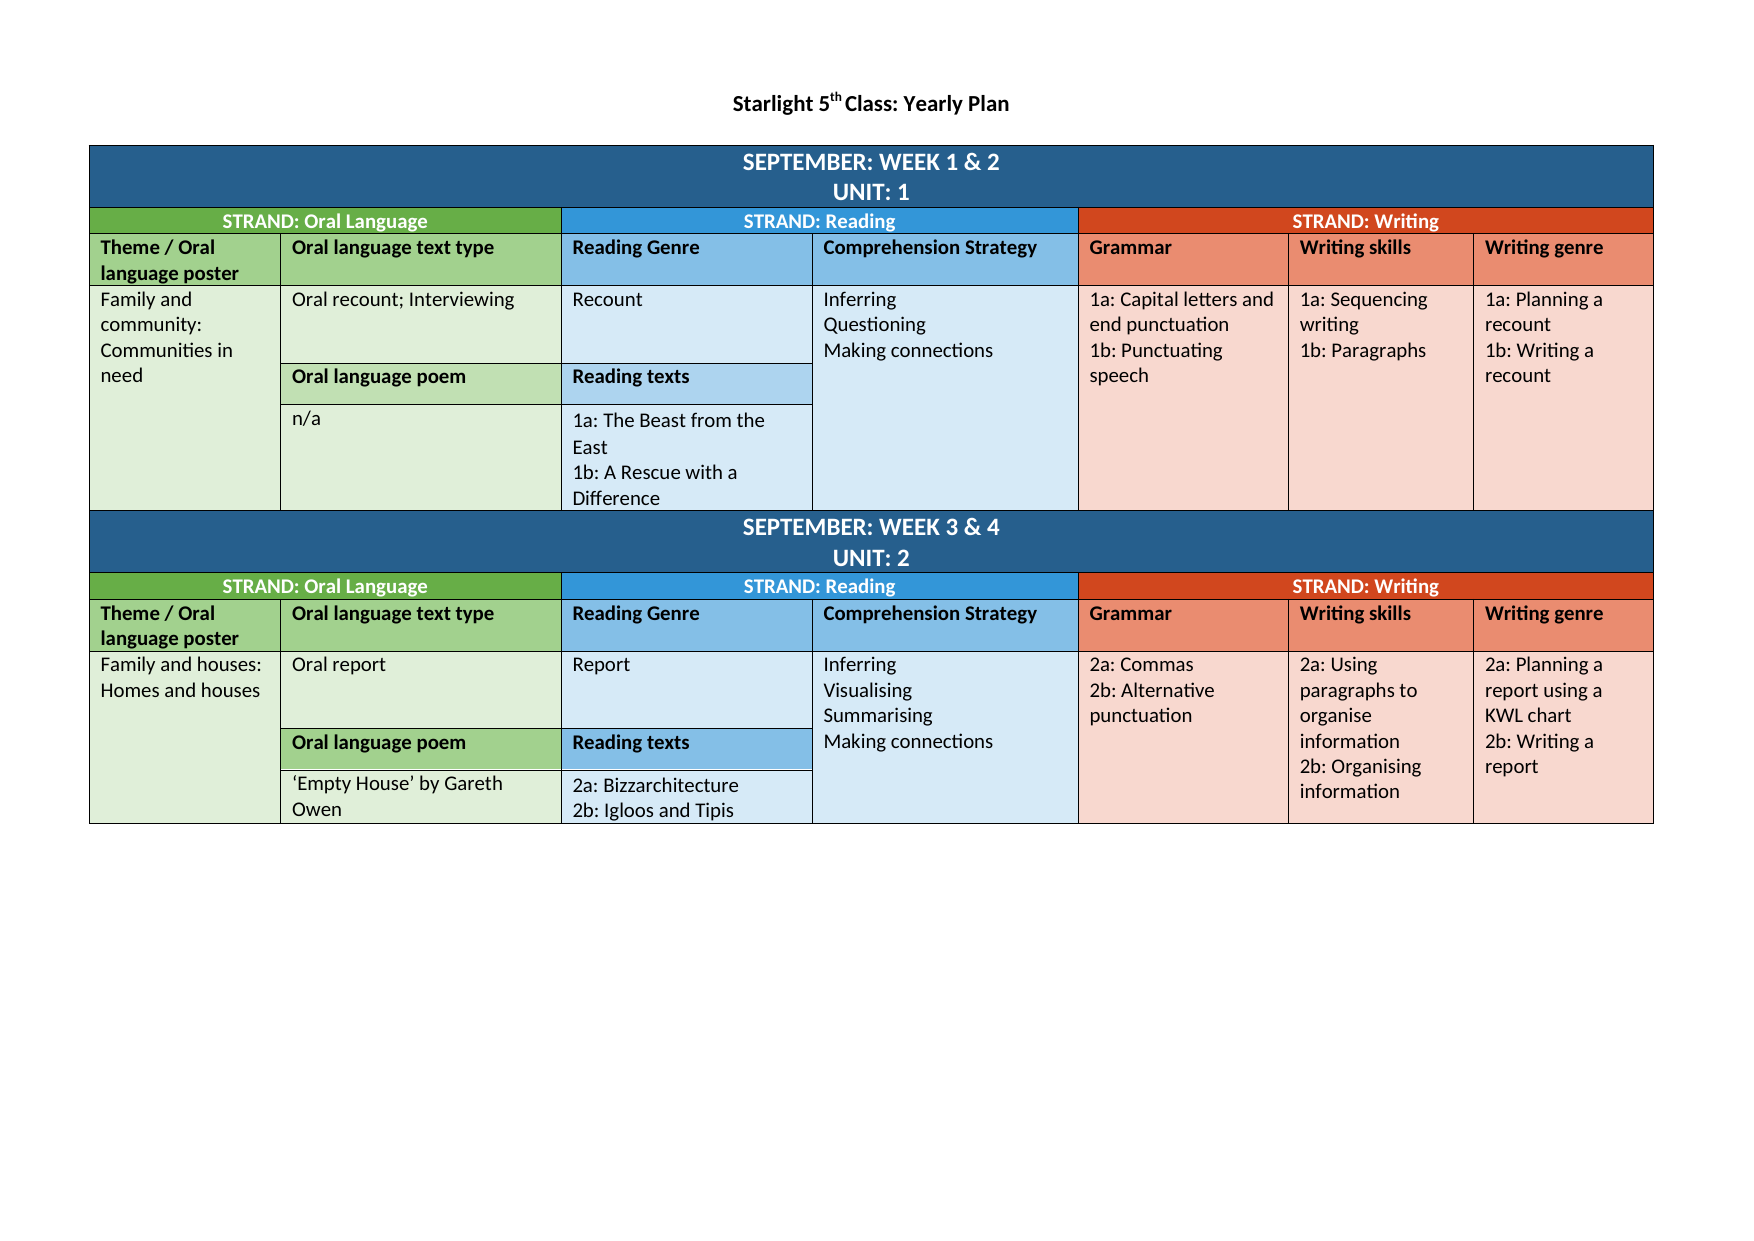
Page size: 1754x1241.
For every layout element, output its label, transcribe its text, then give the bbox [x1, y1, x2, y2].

table_cell 2a: Using paragraphs to organise information 2b: Organising information [1289, 652, 1473, 823]
table_cell Reading texts [562, 729, 812, 769]
table_cell Theme / Oral language poster [90, 234, 280, 285]
table_cell 2a: Commas 2b: Alternative punctuation [1079, 652, 1288, 823]
table_cell Family and community: Communities in need [90, 286, 280, 510]
table_cell Oral recount; Interviewing [281, 286, 561, 363]
table_cell Reading Genre [562, 234, 812, 285]
table_cell 2a: Bizzarchitecture 2b: Igloos and Tipis [562, 771, 812, 823]
table_cell 1a: Sequencing writing 1b: Paragraphs [1289, 286, 1473, 510]
table_cell STRAND: Writing [1079, 208, 1653, 233]
table_header September: Week 1 & 2 Unit: 1 [90, 146, 1653, 207]
table_cell ‘Empty House’ by Gareth Owen [281, 771, 561, 823]
table_cell Writing skills [1289, 234, 1473, 285]
table_cell Comprehension Strategy [813, 600, 1078, 651]
table_cell n/a [281, 405, 561, 510]
table_cell STRAND: Reading [562, 208, 1078, 233]
table_cell Report [562, 652, 812, 728]
table_cell Oral report [281, 652, 561, 728]
text Starlight 5th Class: Yearly Plan [89, 89, 1653, 117]
table_cell Oral language poem [281, 729, 561, 769]
table_cell STRAND: Oral Language [90, 208, 561, 233]
table_cell Oral language text type [281, 600, 561, 651]
table_cell 1a: Planning a recount 1b: Writing a recount [1474, 286, 1653, 510]
table_cell Family and houses: Homes and houses [90, 652, 280, 823]
table_cell 1a: Capital letters and end punctuation 1b: Punctuating speech [1079, 286, 1288, 510]
table_cell September: Week 3 & 4 Unit: 2 [90, 511, 1653, 572]
table_cell Grammar [1079, 234, 1288, 285]
table_cell STRAND: Oral Language [90, 573, 561, 599]
table_cell STRAND: Writing [1079, 573, 1653, 599]
table_cell Comprehension Strategy [813, 234, 1078, 285]
table_cell STRAND: Reading [562, 573, 1078, 599]
table_cell Reading Genre [562, 600, 812, 651]
table_cell Writing genre [1474, 600, 1653, 651]
table_cell Oral language text type [281, 234, 561, 285]
table_cell Recount [562, 286, 812, 363]
table_cell Grammar [1079, 600, 1288, 651]
table_cell Writing genre [1474, 234, 1653, 285]
table_cell Inferring Questioning Making connections [813, 286, 1078, 510]
table_cell Writing skills [1289, 600, 1473, 651]
table_cell Inferring Visualising Summarising Making connections [813, 652, 1078, 823]
table_cell 2a: Planning a report using a KWL chart 2b: Writing a report [1474, 652, 1653, 823]
table_cell Reading texts [562, 364, 812, 404]
table_cell 1a: The Beast from the East 1b: A Rescue with a Difference [562, 405, 812, 510]
table_cell Oral language poem [281, 364, 561, 404]
table_cell Theme / Oral language poster [90, 600, 280, 651]
